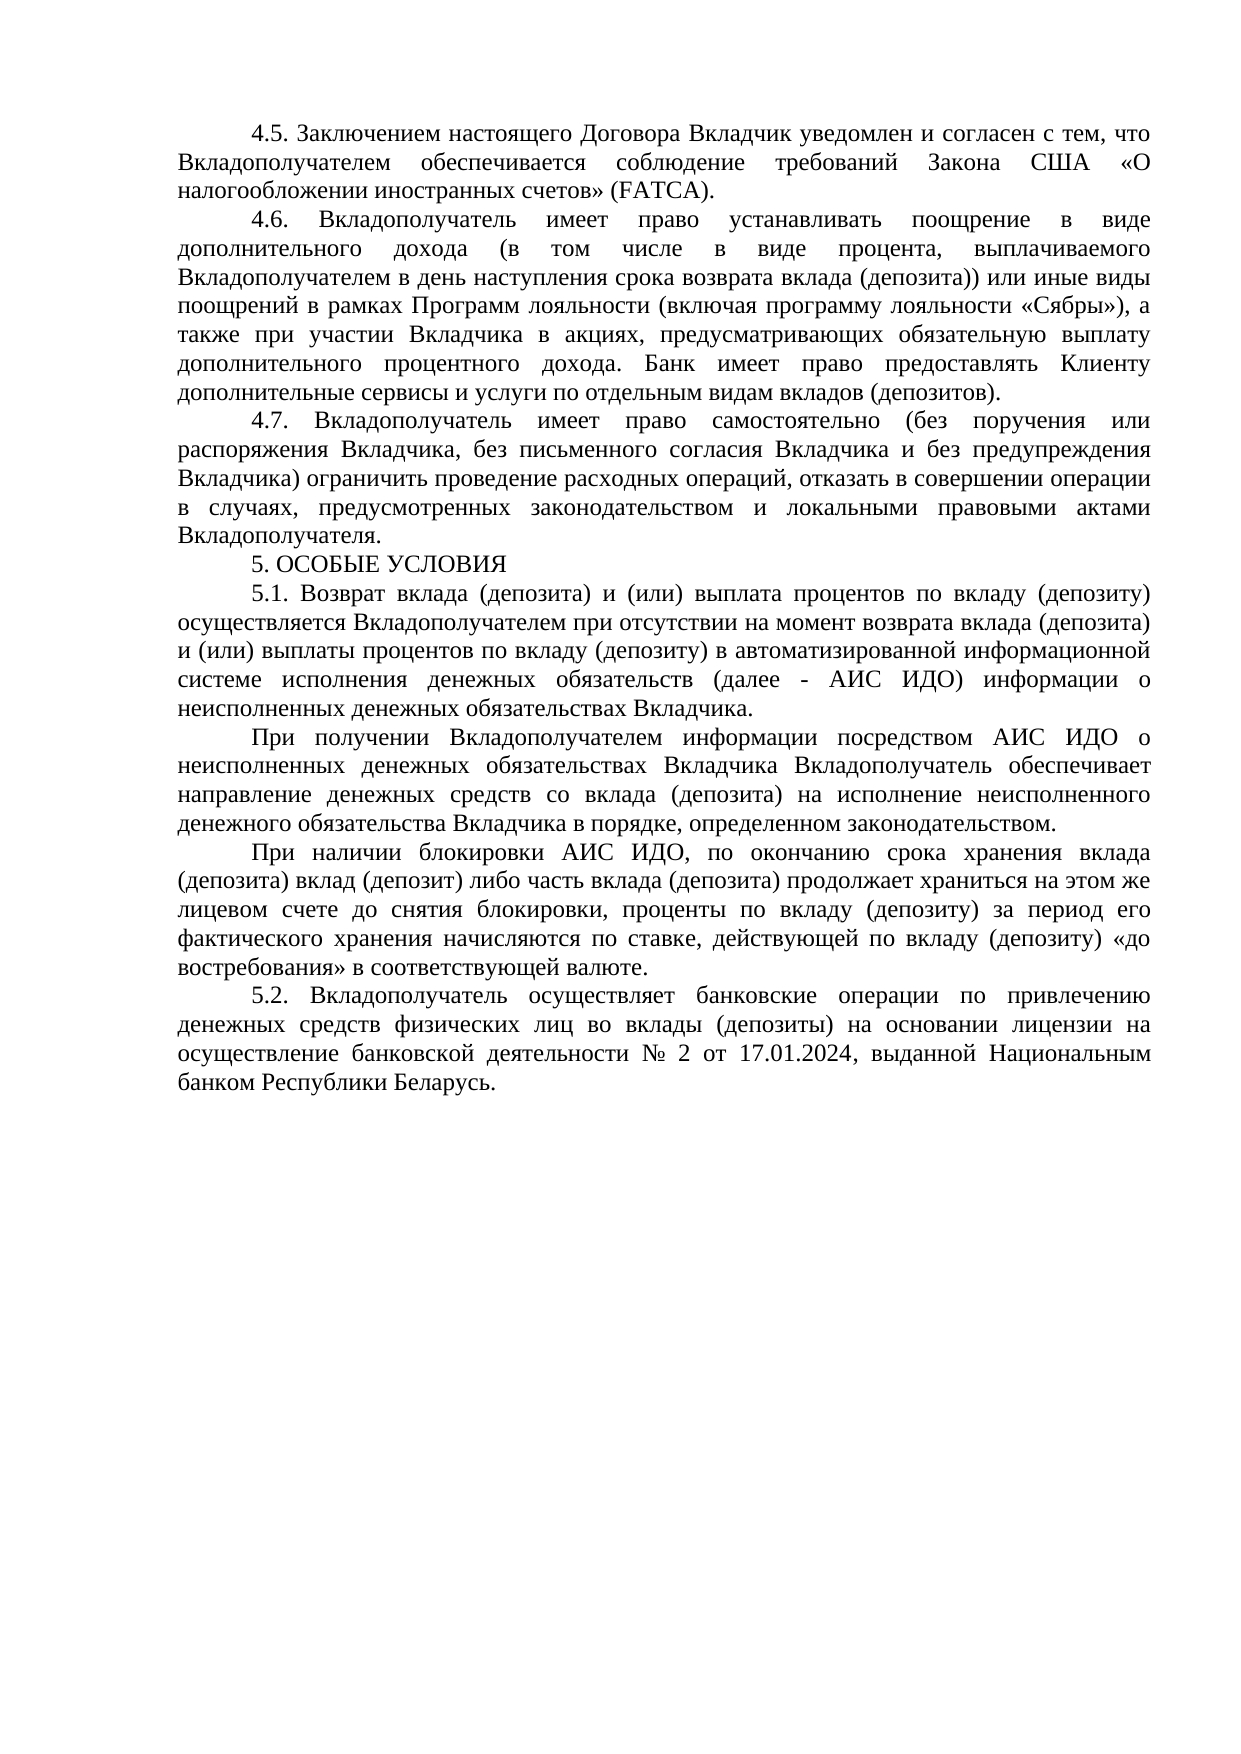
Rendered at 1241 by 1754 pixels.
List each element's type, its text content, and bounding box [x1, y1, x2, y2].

text При получении Вкладополучателем информации посредством АИС ИДО о неисполненных денежных обязательствах Вкладчика Вкладополучатель обеспечивает направление денежных средств со вклада (депозита) на исполнение неисполненного денежного обязательства Вкладчика в порядке, определенном законодательством. [177, 722, 1152, 837]
text 4.7. Вкладополучатель имеет право самостоятельно (без поручения или распоряжения Вкладчика, без письменного согласия Вкладчика и без предупреждения Вкладчика) ограничить проведение расходных операций, отказать в совершении операции в случаях, предусмотренных законодательством и локальными правовыми актами Вкладополучателя. [177, 406, 1152, 549]
text 4.5. Заключением настоящего Договора Вкладчик уведомлен и согласен с тем, что Вкладополучателем обеспечивается соблюдение требований Закона США «О налогообложении иностранных счетов» (FATCA). [177, 118, 1152, 204]
text 5. ОСОБЫЕ УСЛОВИЯ [177, 549, 1152, 578]
text При наличии блокировки АИС ИДО, по окончанию срока хранения вклада (депозита) вклад (депозит) либо часть вклада (депозита) продолжает храниться на этом же лицевом счете до снятия блокировки, проценты по вкладу (депозиту) за период его фактического хранения начисляются по ставке, действующей по вкладу (депозиту) «до востребования» в соответствующей валюте. [177, 837, 1152, 981]
text 5.2. Вкладополучатель осуществляет банковские операции по привлечению денежных средств физических лиц во вклады (депозиты) на основании лицензии на осуществление банковской деятельности № 2 от 17.01.2024​, выданной Национальным банком Республики Беларусь. [177, 981, 1152, 1096]
text 4.6. Вкладополучатель имеет право устанавливать поощрение в виде дополнительного дохода (в том числе в виде процента, выплачиваемого Вкладополучателем в день наступления срока возврата вклада (депозита)) или иные виды поощрений в рамках Программ лояльности (включая программу лояльности «Сябры»), а также при участии Вкладчика в акциях, предусматривающих обязательную выплату дополнительного процентного дохода. Банк имеет право предоставлять Клиенту дополнительные сервисы и услуги по отдельным видам вкладов (депозитов). [177, 204, 1152, 406]
text 5.1. Возврат вклада (депозита) и (или) выплата процентов по вкладу (депозиту) осуществляется Вкладополучателем при отсутствии на момент возврата вклада (депозита) и (или) выплаты процентов по вкладу (депозиту) в автоматизированной информационной системе исполнения денежных обязательств (далее - АИС ИДО) информации о неисполненных денежных обязательствах Вкладчика. [177, 578, 1152, 722]
